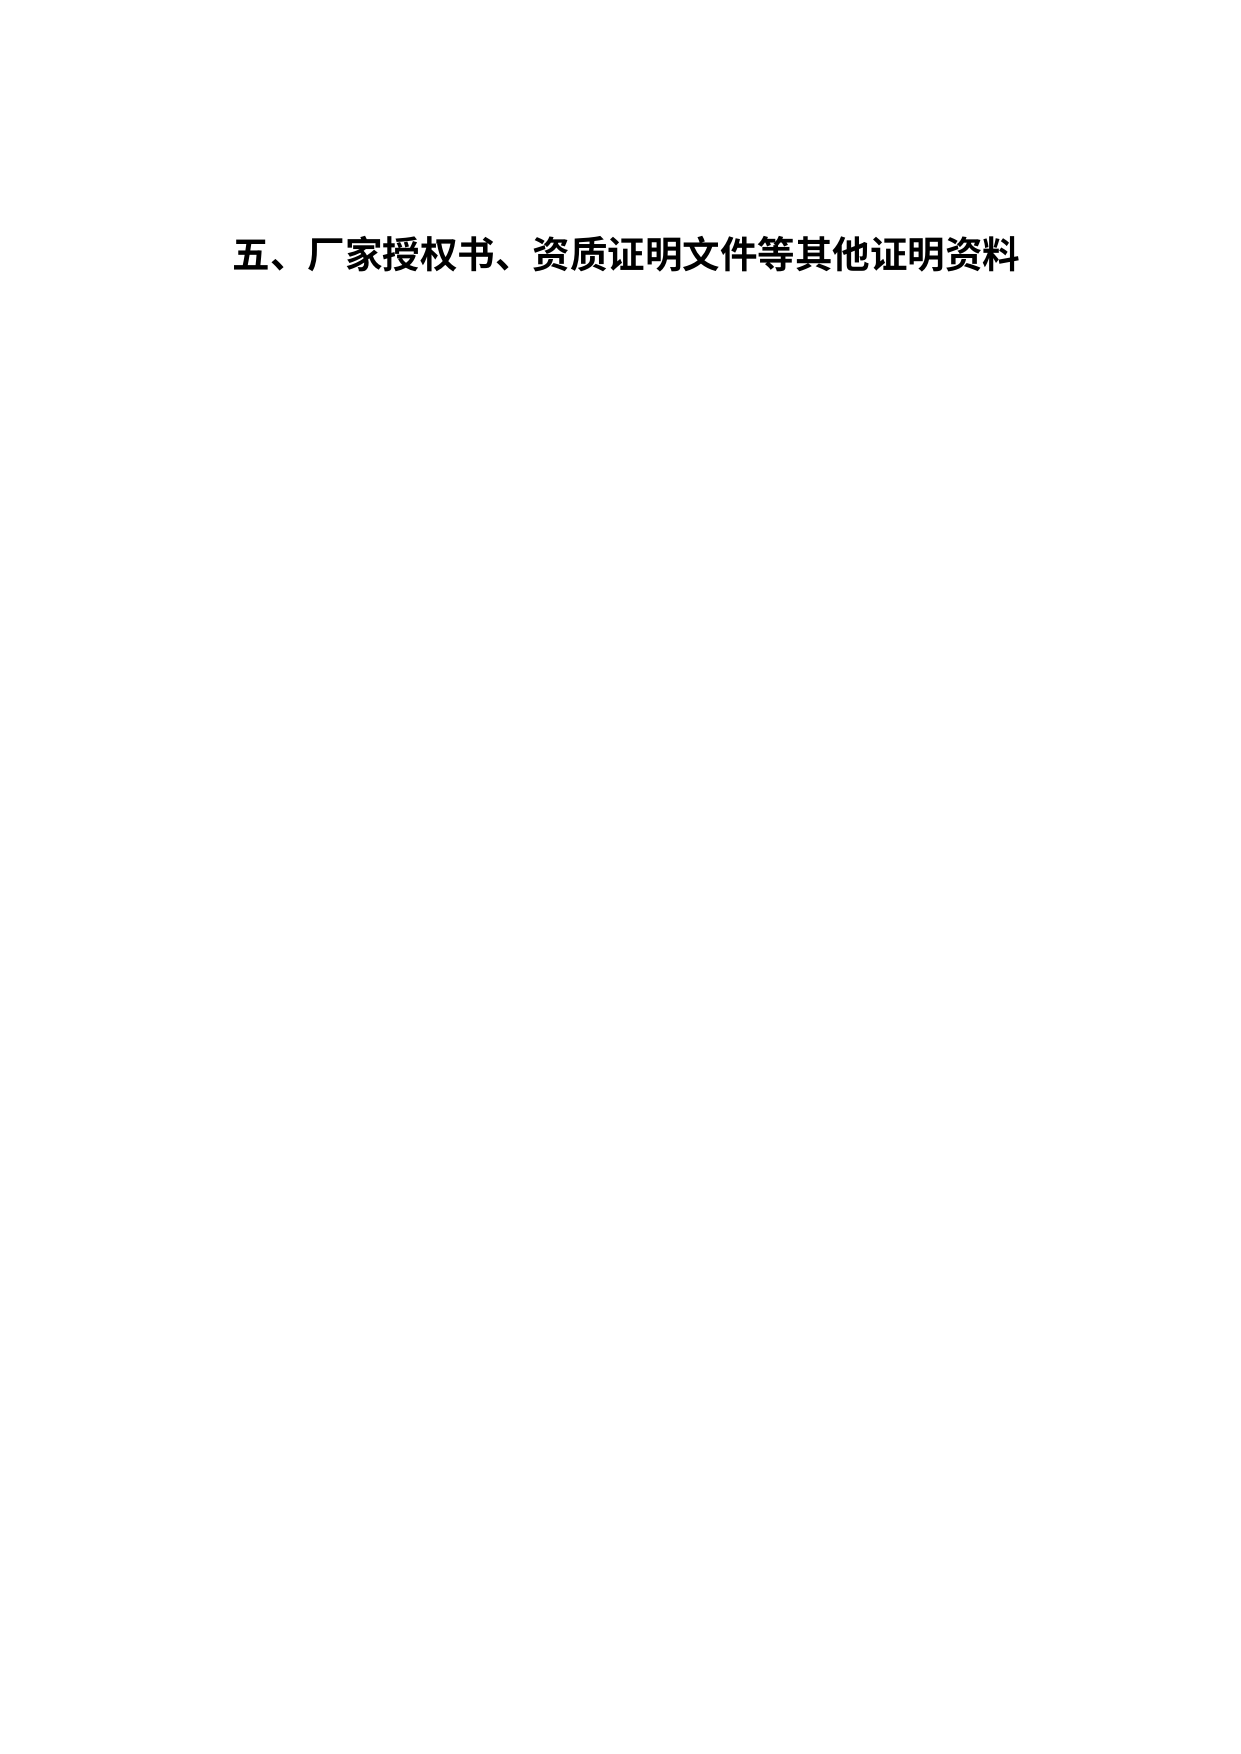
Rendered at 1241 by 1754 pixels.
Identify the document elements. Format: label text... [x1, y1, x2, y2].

list 五、厂家授权书、资质证明文件等其他证明资料 [165, 219, 1087, 284]
